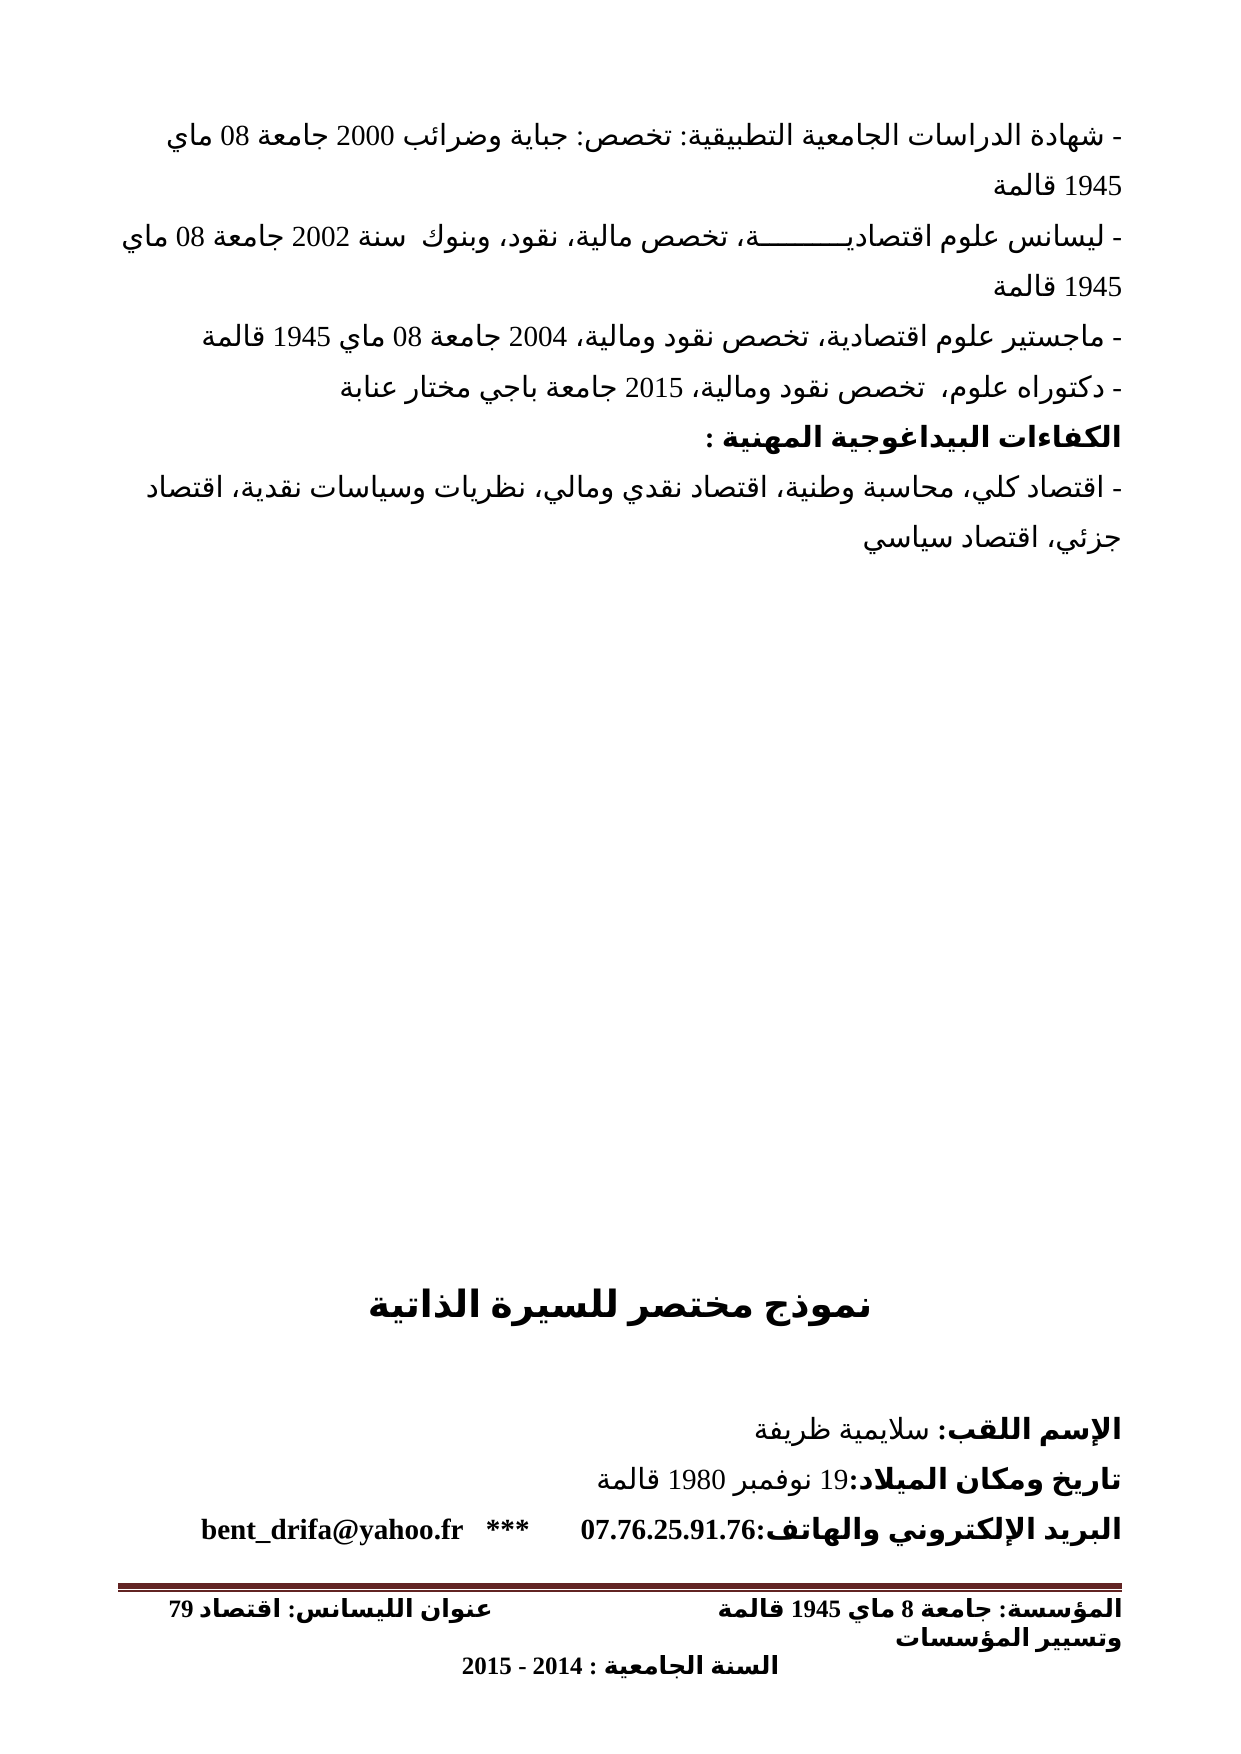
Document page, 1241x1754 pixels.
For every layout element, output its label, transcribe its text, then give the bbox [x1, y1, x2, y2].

text - ماجستير علوم اقتصادية، تخصص نقود ومالية، 2004 جامعة 08 ماي 1945 قالمة [118, 319, 1122, 353]
text - دكتوراه علوم، تخصص نقود ومالية، 2015 جامعة باجي مختار عنابة [118, 370, 1122, 403]
text - ليسانس علوم اقتصاديــــــــــة، تخصص مالية، نقود، وبنوك سنة 2002 جامعة 08 ماي 1945 قالمة [118, 219, 1122, 303]
text الكفاءات البيداغوجية المهنية : [118, 420, 1122, 453]
text تاريخ ومكان الميلاد:19 نوفمبر 1980 قالمة [118, 1462, 1122, 1496]
text - اقتصاد كلي، محاسبة وطنية، اقتصاد نقدي ومالي، نظريات وسياسات نقدية، اقتصاد جزئي، اقتصاد سياسي [118, 470, 1122, 554]
text نموذج مختصر للسيرة الذاتية [118, 1282, 1122, 1326]
text - شهادة الدراسات الجامعية التطبيقية: تخصص: جباية وضرائب 2000 جامعة 08 ماي 1945 قالمة [118, 118, 1122, 202]
text الإسم اللقب: سلايمية ظريفة [118, 1412, 1122, 1445]
text البريد الإلكتروني والهاتف:bent_drifa@yahoo.fr *** 07.76.25.91.76 [118, 1512, 1122, 1546]
